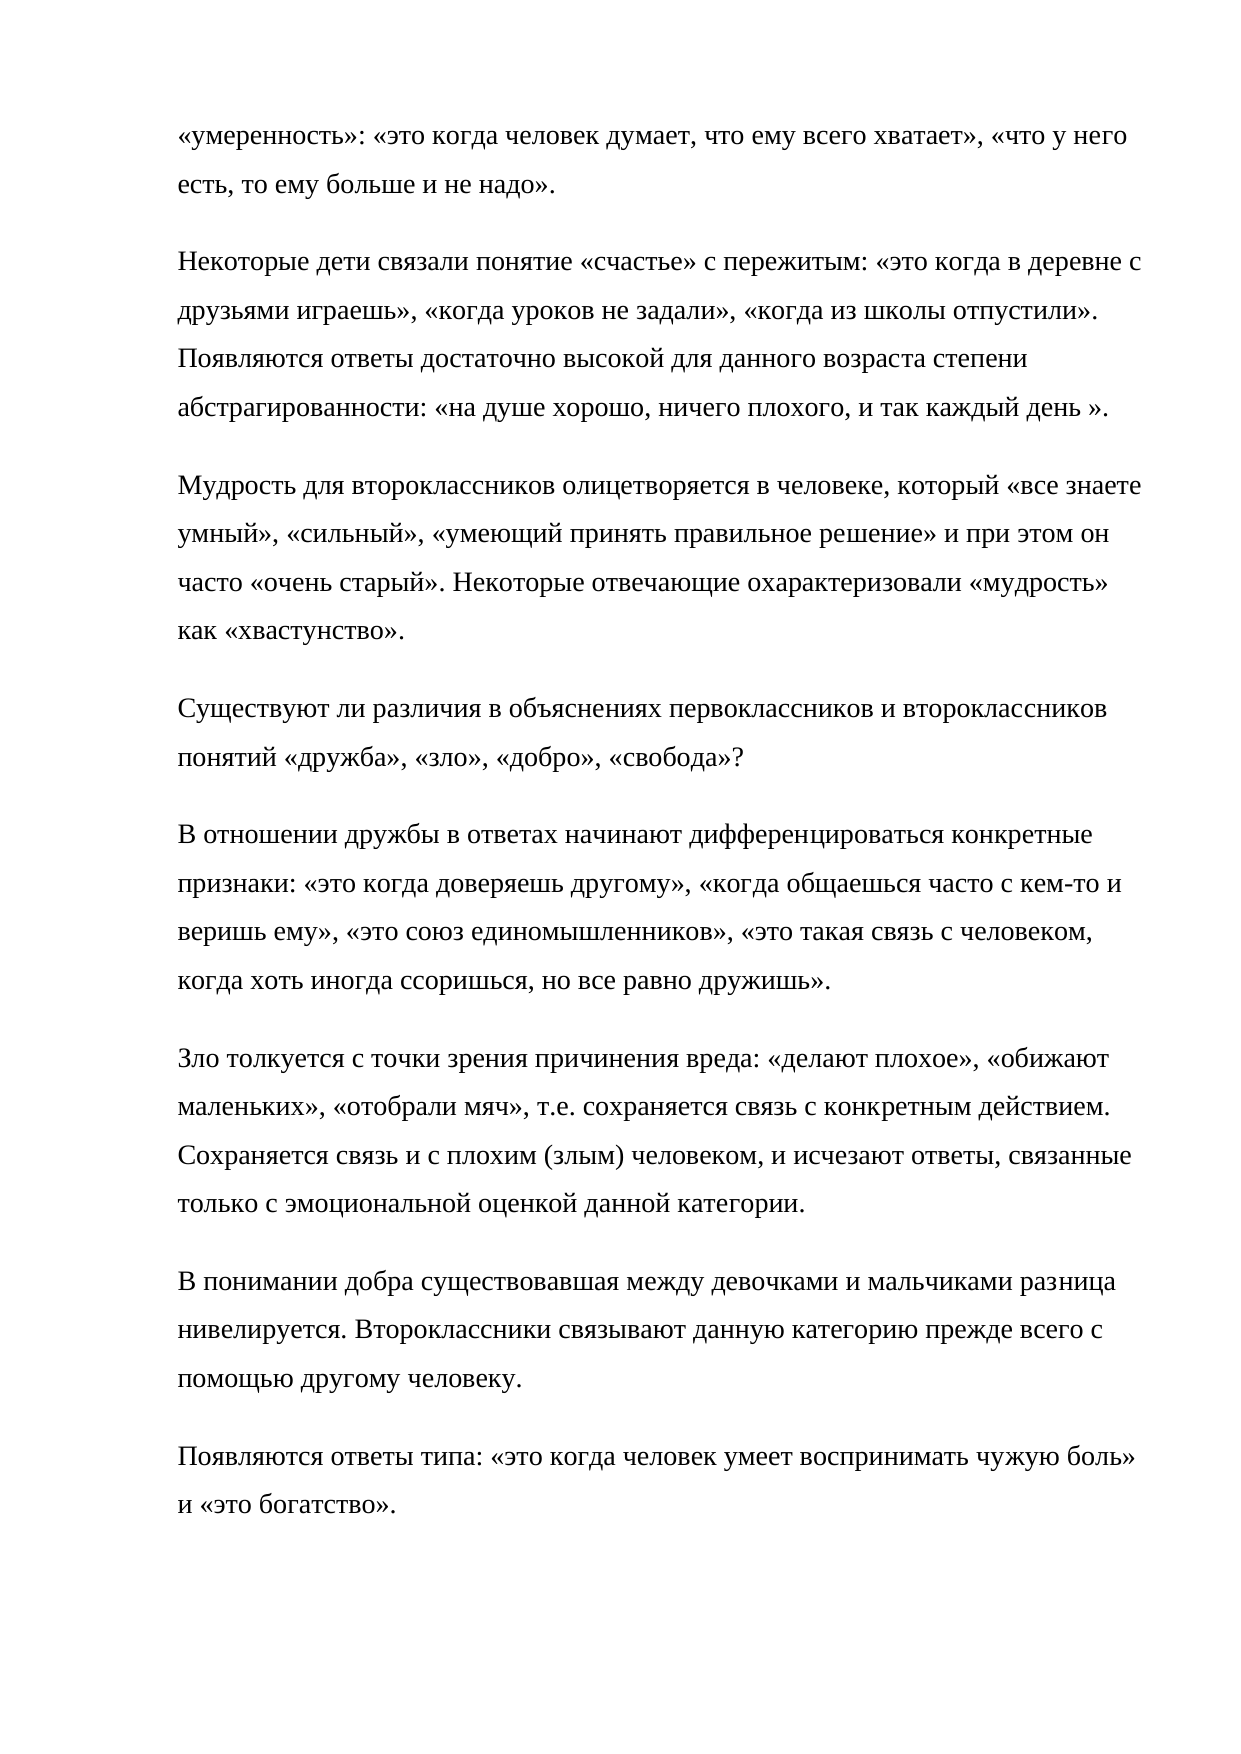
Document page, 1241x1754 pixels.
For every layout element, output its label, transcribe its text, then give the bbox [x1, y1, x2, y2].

text Появляются ответы типа: «это когда человек умеет воспринимать чужую боль» и «это богатство». [177, 1439, 1152, 1520]
text Существуют ли различия в объяснениях первоклассников и второклассников понятий «дружба», «зло», «добро», «свобода»? [177, 691, 1152, 772]
text Мудрость для второклассников олицетворяется в человеке, который «все знаете умный», «сильный», «умеющий принять правильное решение» и при этом он часто «очень старый». Некоторые отвечающие охарактеризовали «мудрость» как «хвастунство». [177, 468, 1152, 646]
text В отношении дружбы в ответах начинают дифференцироваться конкретные признаки: «это когда доверяешь другому», «когда общаешься часто с кем-то и веришь ему», «это союз единомышленников», «это такая связь с человеком, когда хоть иногда ссоришься, но все равно дружишь». [177, 817, 1152, 995]
text Зло толкуется с точки зрения причинения вреда: «делают плохое», «обижают маленьких», «отобрали мяч», т.е. сохраняется связь с конкретным действием. Сохраняется связь и с плохим (злым) человеком, и исчезают ответы, связанные только с эмоциональной оценкой данной категории. [177, 1041, 1152, 1219]
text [177, 118, 1152, 199]
text Некоторые дети связали понятие «счастье» с пережитым: «это когда в деревне с друзьями играешь», «когда уроков не задали», «когда из школы отпустили». Появляются ответы достаточно высокой для данного возраста степени абстрагированности: «на душе хорошо, ничего плохого, и так каждый день ». [177, 244, 1152, 422]
text В понимании добра существовавшая между девочками и мальчиками разница нивелируется. Второклассники связывают данную категорию прежде всего с помощью другому человеку. [177, 1264, 1152, 1393]
